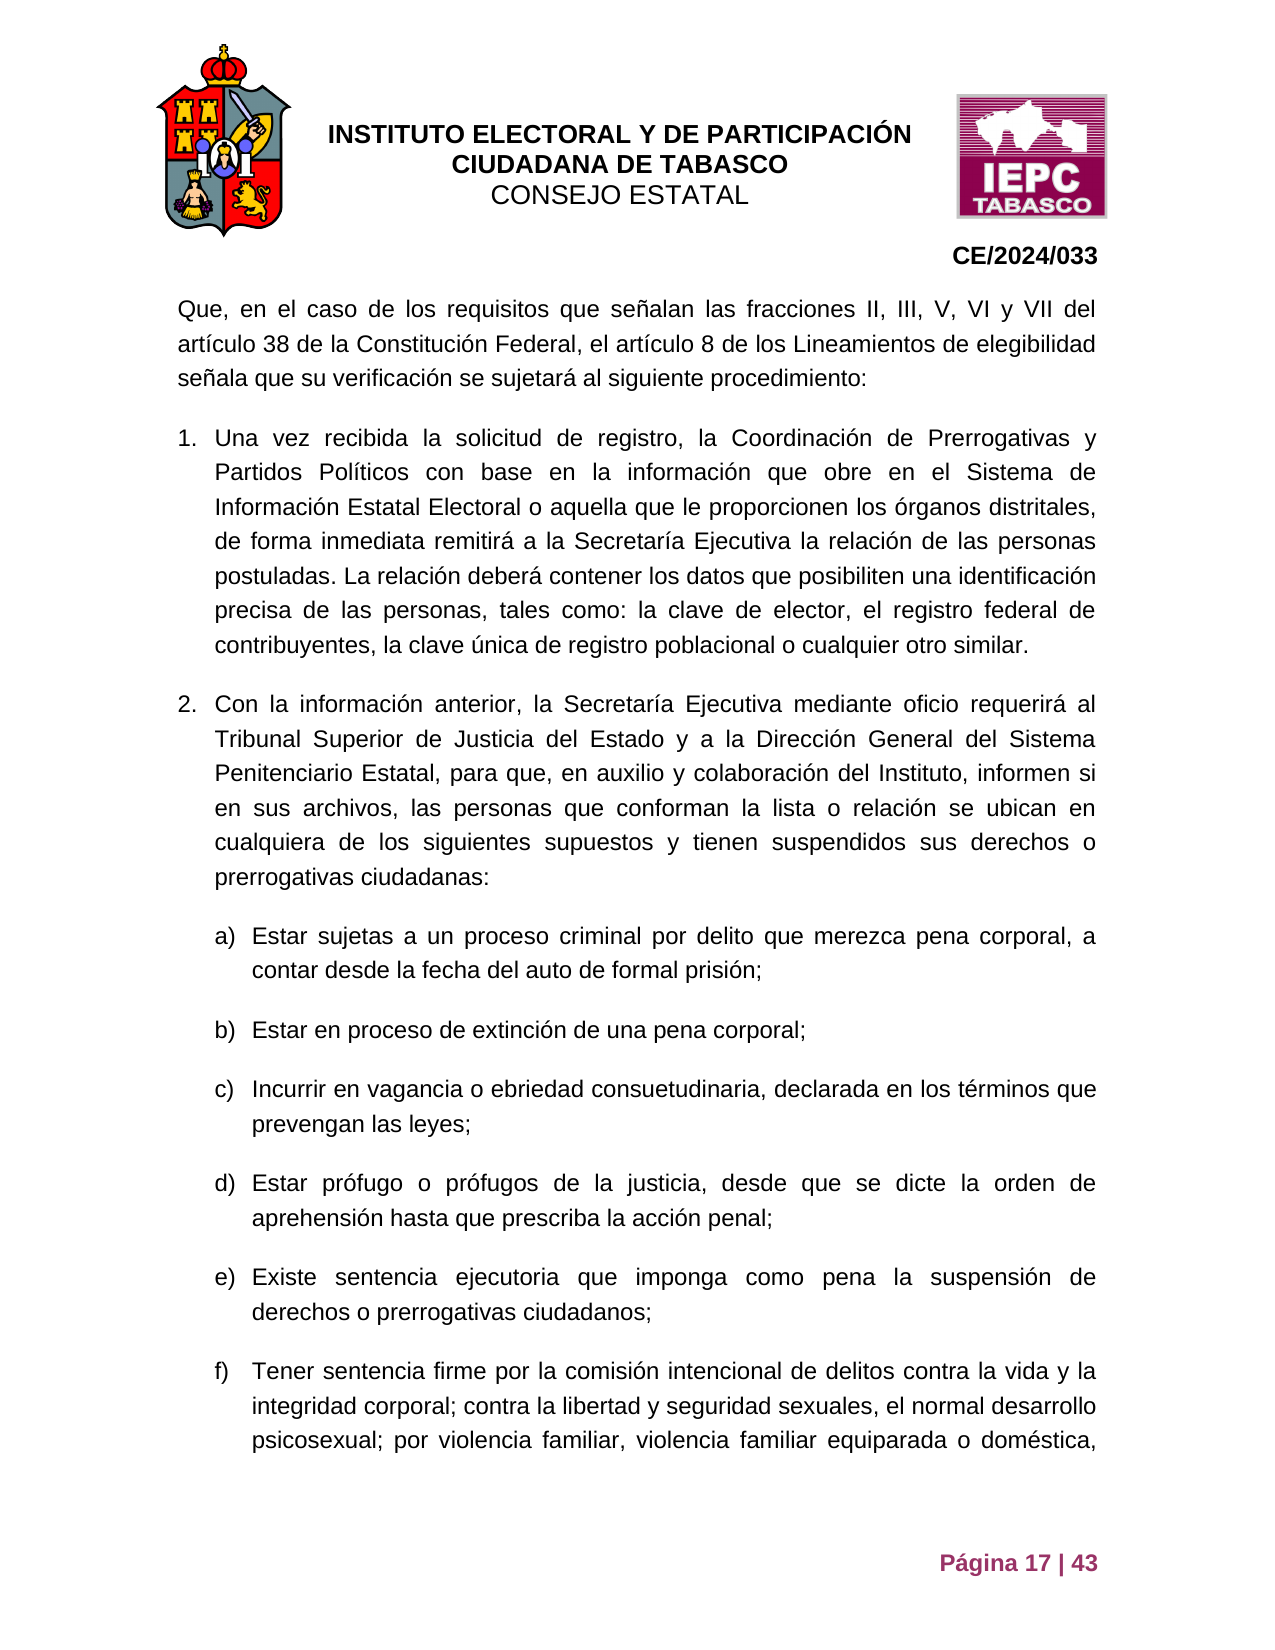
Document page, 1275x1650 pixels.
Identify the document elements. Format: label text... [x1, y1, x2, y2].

list Estar sujetas a un proceso criminal por delito que merezca pena corporal, a contar desde la fecha del auto de formal prisión; [214, 922, 1098, 984]
list Incurrir en vagancia o ebriedad consuetudinaria, declarada en los términos que prevengan las leyes; [214, 1075, 1098, 1137]
picture [147, 44, 295, 241]
picture [956, 94, 1108, 219]
list Estar en proceso de extinción de una pena corporal; [214, 1016, 1098, 1043]
list Con la información anterior, la Secretaría Ejecutiva mediante oficio requerirá al Tribunal Superior de Justicia del Estado y a la Dirección General del Sistema Penitenciario Estatal, para que, en auxilio y colaboración del Instituto, informen si en sus archivos, las personas que conforman la lista o relación se ubican en cualquiera de los siguientes supuestos y tienen suspendidos sus derechos o prerrogativas ciudadanas: [177, 690, 1098, 890]
text Que, en el caso de los requisitos que señalan las fracciones II, III, V, VI y VII del artículo 38 de la Constitución Federal, el artículo 8 de los Lineamientos de elegibilidad señala que su verificación se sujetará al siguiente procedimiento: [177, 295, 1098, 392]
list Una vez recibida la solicitud de registro, la Coordinación de Prerrogativas y Partidos Políticos con base en la información que obre en el Sistema de Información Estatal Electoral o aquella que le proporcionen los órganos distritales, de forma inmediata remitirá a la Secretaría Ejecutiva la relación de las personas postuladas. La relación deberá contener los datos que posibiliten una identificación precisa de las personas, tales como: la clave de elector, el registro federal de contribuyentes, la clave única de registro poblacional o cualquier otro similar. [177, 424, 1098, 658]
list Estar prófugo o prófugos de la justicia, desde que se dicte la orden de aprehensión hasta que prescriba la acción penal; [214, 1169, 1098, 1231]
list Existe sentencia ejecutoria que imponga como pena la suspensión de derechos o prerrogativas ciudadanos; [214, 1263, 1098, 1325]
